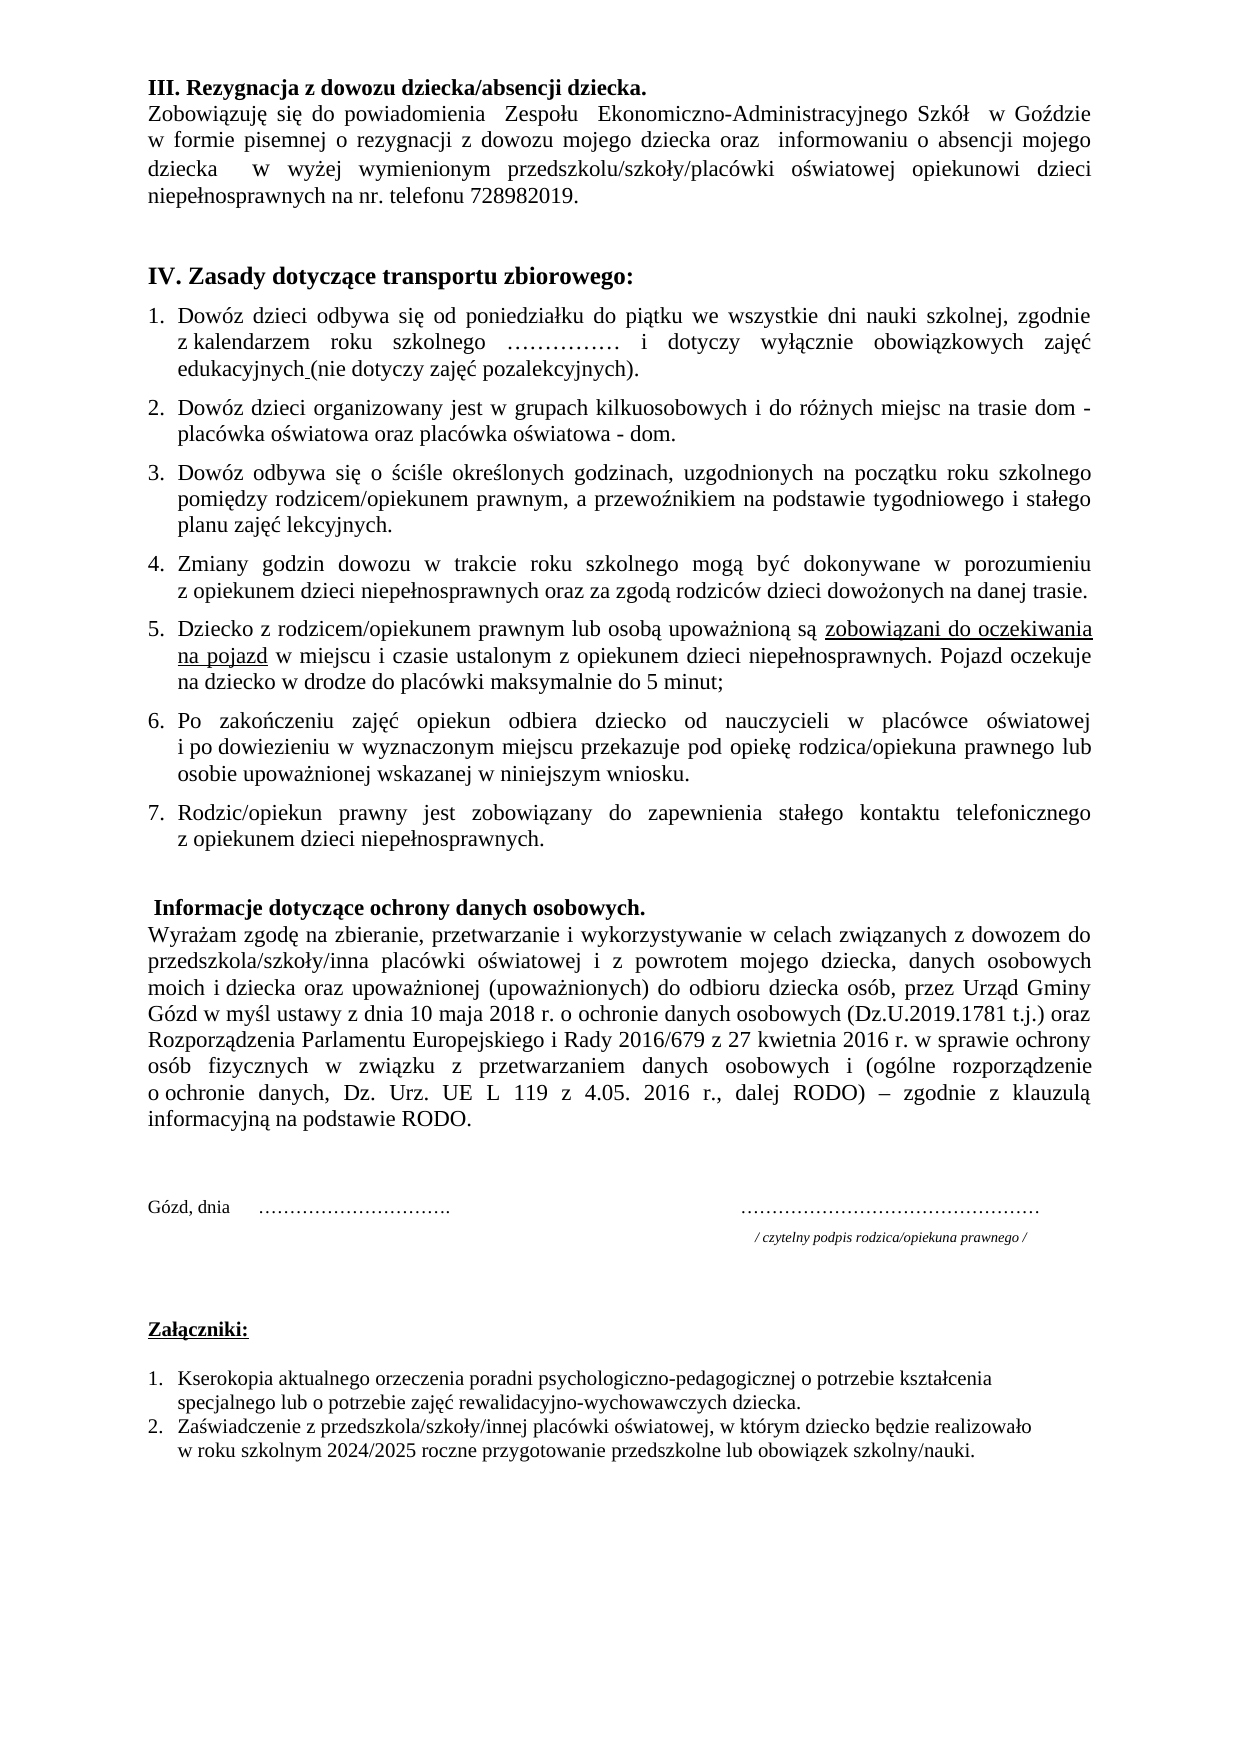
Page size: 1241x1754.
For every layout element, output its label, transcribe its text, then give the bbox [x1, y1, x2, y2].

list Zaświadczenie z przedszkola/szkoły/innej placówki oświatowej, w którym dziecko będzie realizowało w roku szkolnym 2024/2025 roczne przygotowanie przedszkolne lub obowiązek szkolny/nauki. [148, 1414, 1093, 1462]
list Dowóz odbywa się o ściśle określonych godzinach, uzgodnionych na początku roku szkolnego pomiędzy rodzicem/opiekunem prawnym, a przewoźnikiem na podstawie tygodniowego i stałego planu zajęć lekcyjnych. [148, 459, 1093, 538]
text Wyrażam zgodę na zbieranie, przetwarzanie i wykorzystywanie w celach związanych z dowozem do przedszkola/szkoły/inna placówki oświatowej i z powrotem mojego dziecka, danych osobowych moich i dziecka oraz upoważnionej (upoważnionych) do odbioru dziecka osób, przez Urząd Gminy Gózd w myśl ustawy z dnia 10 maja 2018 r. o ochronie danych osobowych (Dz.U.2019.1781 t.j.) oraz Rozporządzenia Parlamentu Europejskiego i Rady 2016/679 z 27 kwietnia 2016 r. w sprawie ochrony osób fizycznych w związku z przetwarzaniem danych osobowych i (ogólne rozporządzenie o ochronie danych, Dz. Urz. UE L 119 z 4.05. 2016 r., dalej RODO) – zgodnie z klauzulą informacyjną na podstawie RODO. [148, 921, 1093, 1132]
list Zmiany godzin dowozu w trakcie roku szkolnego mogą być dokonywane w porozumieniu z opiekunem dzieci niepełnosprawnych oraz za zgodą rodziców dzieci dowożonych na danej trasie. [148, 550, 1093, 603]
text / czytelny podpis rodzica/opiekuna prawnego / [148, 1228, 1093, 1245]
list Dziecko z rodzicem/opiekunem prawnym lub osobą upoważnioną są zobowiązani do oczekiwania na pojazd w miejscu i czasie ustalonym z opiekunem dzieci niepełnosprawnych. Pojazd oczekuje na dziecko w drodze do placówki maksymalnie do 5 minut; [148, 616, 1093, 694]
text Załączniki: [148, 1317, 1093, 1341]
text Zobowiązuję się do powiadomienia Zespołu Ekonomiczno-Administracyjnego Szkół w Goździe w formie pisemnej o rezygnacji z dowozu mojego dziecka oraz informowaniu o absencji mojego dziecka w wyżej wymienionym przedszkolu/szkoły/placówki oświatowej opiekunowi dzieci niepełnosprawnych na nr. telefonu 728982019. [148, 100, 1093, 208]
list Rodzic/opiekun prawny jest zobowiązany do zapewnienia stałego kontaktu telefonicznego z opiekunem dzieci niepełnosprawnych. [148, 799, 1093, 851]
text Informacje dotyczące ochrony danych osobowych. [148, 894, 1093, 921]
text IV. Zasady dotyczące transportu zbiorowego: [148, 261, 1093, 289]
list Kserokopia aktualnego orzeczenia poradni psychologiczno-pedagogicznej o potrzebie kształcenia specjalnego lub o potrzebie zajęć rewalidacyjno-wychowawczych dziecka. [148, 1366, 1093, 1414]
list Dowóz dzieci organizowany jest w grupach kilkuosobowych i do różnych miejsc na trasie dom -placówka oświatowa oraz placówka oświatowa - dom. [148, 393, 1093, 446]
list Dowóz dzieci odbywa się od poniedziałku do piątku we wszystkie dni nauki szkolnej, zgodnie z kalendarzem roku szkolnego …………… i dotyczy wyłącznie obowiązkowych zajęć edukacyjnych (nie dotyczy zajęć pozalekcyjnych). [148, 302, 1093, 381]
text III. Rezygnacja z dowozu dziecka/absencji dziecka. [148, 74, 1093, 100]
list Po zakończeniu zajęć opiekun odbiera dziecko od nauczycieli w placówce oświatowej i po dowiezieniu w wyznaczonym miejscu przekazuje pod opiekę rodzica/opiekuna prawnego lub osobie upoważnionej wskazanej w niniejszym wniosku. [148, 707, 1093, 786]
text Gózd, dnia …………………………. ………………………………………… [148, 1196, 1093, 1218]
